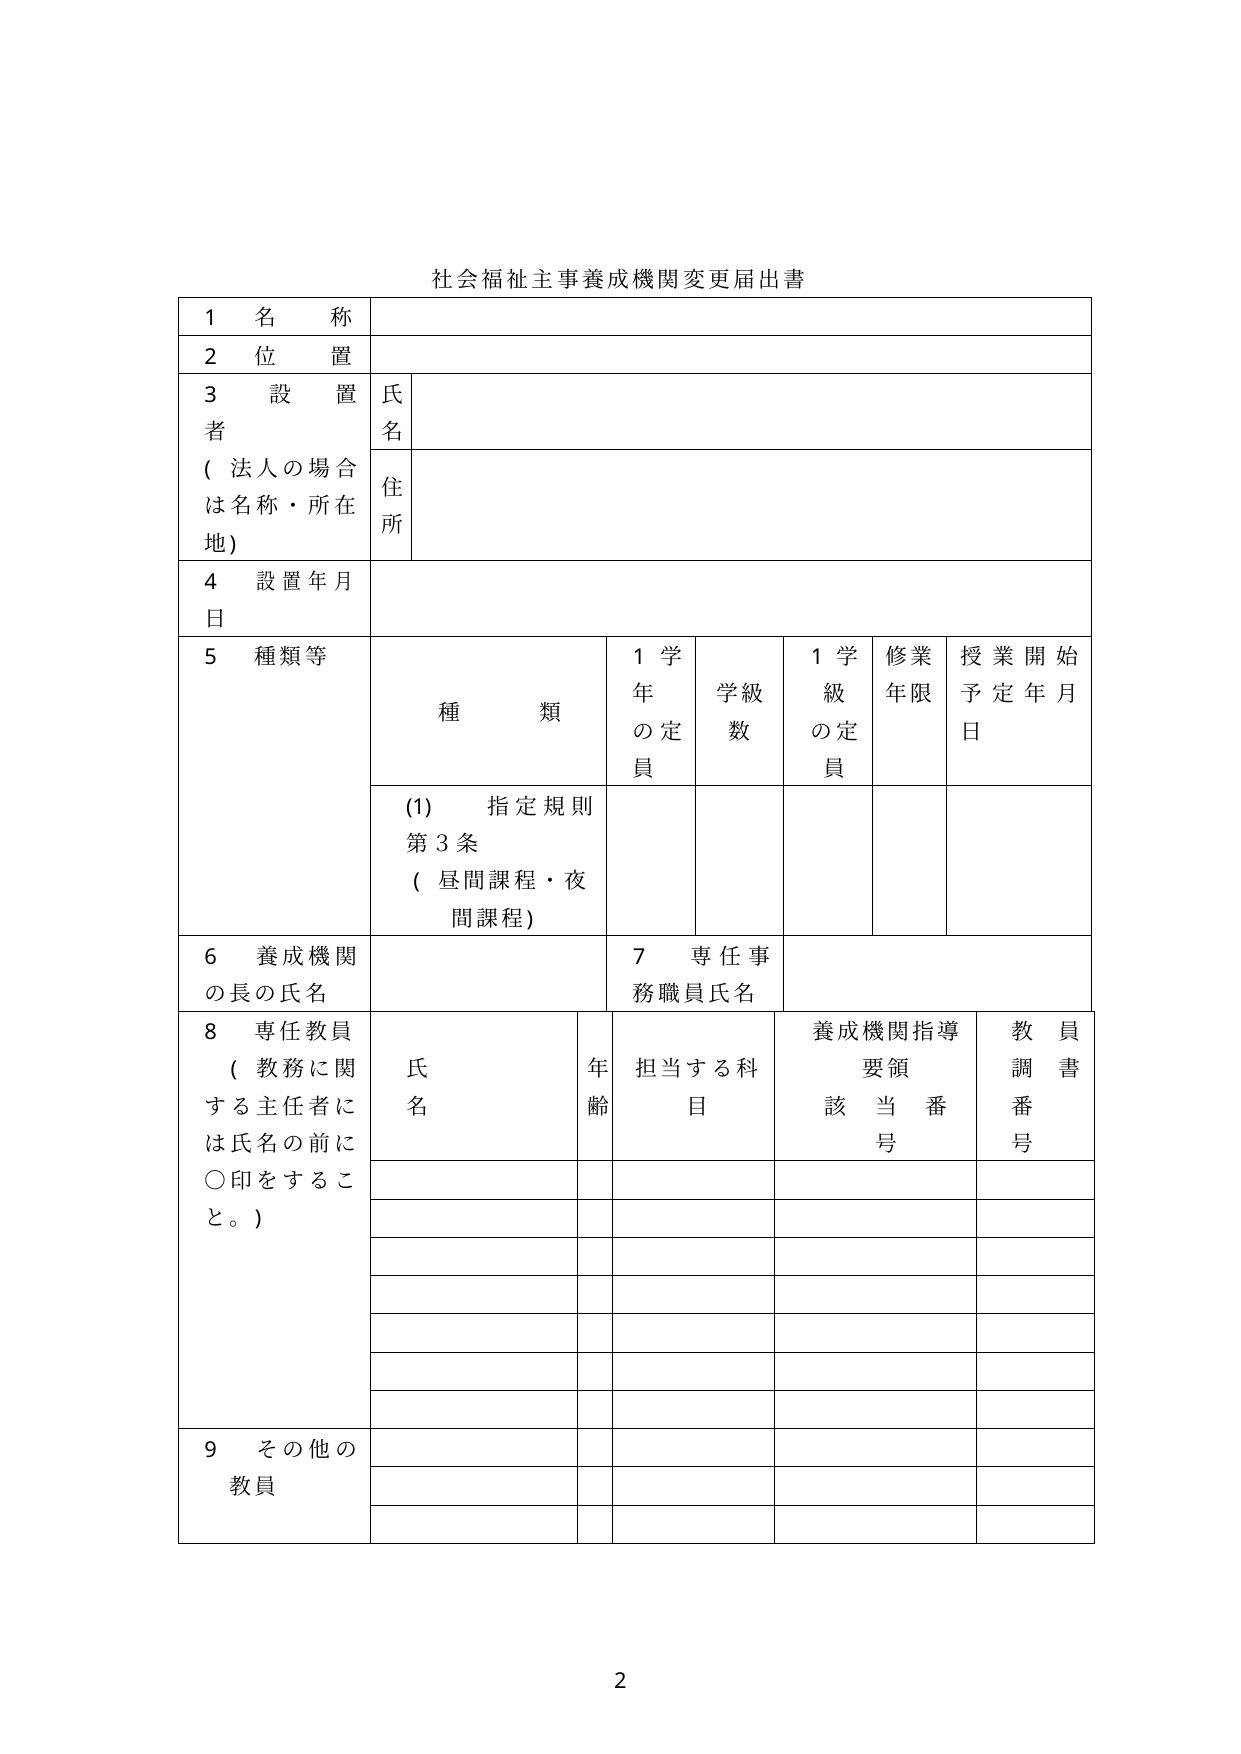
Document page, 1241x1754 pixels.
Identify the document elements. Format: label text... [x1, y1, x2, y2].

table_cell [775, 1467, 976, 1504]
table_cell [613, 1391, 774, 1428]
table_cell [371, 1161, 577, 1199]
table_cell [977, 1276, 1094, 1313]
table_cell [371, 1238, 577, 1275]
table_cell [613, 1200, 774, 1237]
table_cell [613, 1467, 774, 1504]
table_cell [613, 1314, 774, 1352]
table_cell [977, 1391, 1094, 1428]
table_cell 授業開始 予定年月日 [947, 637, 1091, 785]
table_cell [613, 1506, 774, 1543]
table_cell [613, 1353, 774, 1390]
table_cell [578, 1276, 612, 1313]
table_cell [977, 1314, 1094, 1352]
table_cell [371, 1276, 577, 1313]
table_cell [578, 1506, 612, 1543]
table_cell [578, 1200, 612, 1237]
table_cell (1) 指定規則第３条 (昼間課程・夜間課程) [371, 786, 606, 935]
table_cell [607, 786, 695, 935]
table_header [371, 298, 1091, 335]
table_cell [977, 1161, 1094, 1199]
table_cell [578, 1314, 612, 1352]
table_cell [775, 1391, 976, 1428]
table_cell 9 その他の教員 [179, 1429, 370, 1543]
table_cell 担当する科目 [613, 1012, 774, 1160]
table_cell 1学級 の定員 [784, 637, 872, 785]
table_cell [613, 1238, 774, 1275]
table_cell [371, 1467, 577, 1504]
table_cell [578, 1161, 612, 1199]
table_cell [696, 786, 783, 935]
table_cell [613, 1429, 774, 1466]
table_cell [977, 1467, 1094, 1504]
table_cell 3 設 置 者 (法人の場合は名称・所在地) [179, 374, 370, 560]
table_cell [775, 1238, 976, 1275]
table_cell 5 種類等 [179, 637, 370, 935]
text 社会福祉主事養成機関変更届出書 [179, 259, 1061, 297]
table_cell [371, 561, 1091, 636]
table_cell [775, 1200, 976, 1237]
table_cell 4 設置年月日 [179, 561, 370, 636]
table_cell [371, 1391, 577, 1428]
table_cell 6 養成機関の長の氏名 [179, 936, 370, 1011]
table_cell [578, 1467, 612, 1504]
table_cell [775, 1353, 976, 1390]
table_cell [977, 1238, 1094, 1275]
table_cell [578, 1391, 612, 1428]
table_cell [578, 1429, 612, 1466]
table_cell [578, 1238, 612, 1275]
table_cell 学級数 [696, 637, 783, 785]
table_cell [371, 936, 606, 1011]
table_cell [775, 1429, 976, 1466]
table_cell [371, 1506, 577, 1543]
table_cell 氏名 [371, 374, 411, 449]
table_cell [578, 1353, 612, 1390]
table_header 1 名 称 [179, 298, 370, 335]
table_cell [977, 1506, 1094, 1543]
table_cell [613, 1161, 774, 1199]
table_cell [775, 1276, 976, 1313]
table_cell [775, 1161, 976, 1199]
table_cell [371, 1353, 577, 1390]
table_cell 8 専任教員 (教務に関する主任者には氏名の前に○印をすること。) [179, 1012, 370, 1428]
table_cell [371, 1314, 577, 1352]
table_cell 2 位 置 [179, 336, 370, 373]
table_cell [977, 1429, 1094, 1466]
table_cell 7 専任事務職員氏名 [607, 936, 783, 1011]
table_cell 年齢 [578, 1012, 612, 1160]
table_cell [412, 450, 1091, 560]
table_cell [977, 1200, 1094, 1237]
table_cell [371, 1200, 577, 1237]
table_cell [775, 1314, 976, 1352]
table_cell [371, 336, 1091, 373]
table_cell [873, 786, 946, 935]
table_cell 養成機関指導要領 該 当 番 号 [775, 1012, 976, 1160]
table_cell [613, 1276, 774, 1313]
table_cell 修業 年限 [873, 637, 946, 785]
table_cell 教員調書番 号 [977, 1012, 1094, 1160]
table_cell 住所 [371, 450, 411, 560]
table_cell [784, 786, 872, 935]
table_cell [371, 1429, 577, 1466]
table_cell 氏 名 [371, 1012, 577, 1160]
table_cell 1学年 の定員 [607, 637, 695, 785]
table_cell [947, 786, 1091, 935]
table_cell 種 類 [371, 637, 606, 785]
table_cell [412, 374, 1091, 449]
table_cell [775, 1506, 976, 1543]
table_cell [784, 936, 1091, 1011]
table_cell [977, 1353, 1094, 1390]
